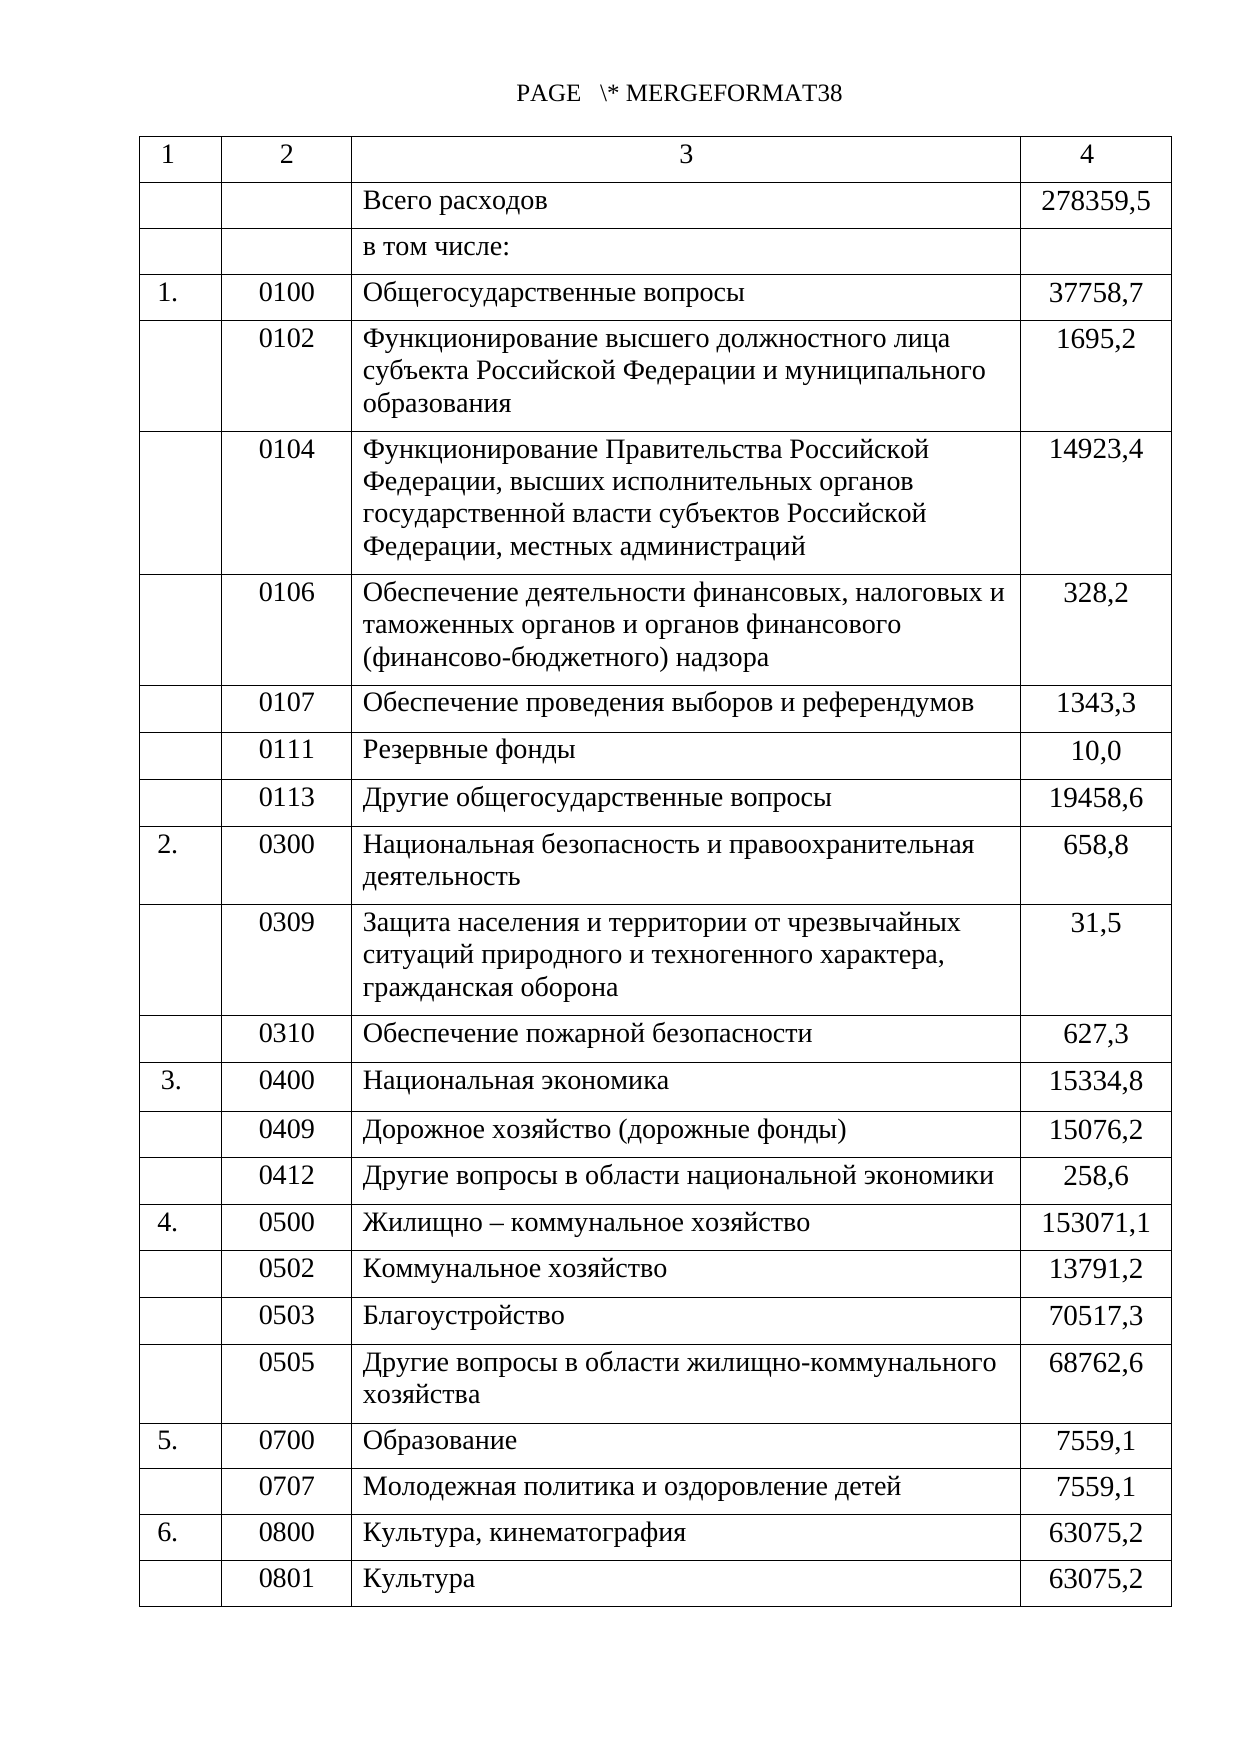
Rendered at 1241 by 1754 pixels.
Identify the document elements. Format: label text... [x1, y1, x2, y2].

table_cell Обеспечение проведения выборов и референдумов [352, 686, 1020, 732]
table_cell 258,6 [1021, 1158, 1171, 1204]
table_cell 14923,4 [1021, 432, 1171, 574]
table_cell 19458,6 [1021, 780, 1171, 826]
table_cell 1343,3 [1021, 686, 1171, 732]
table_cell 0505 [222, 1345, 351, 1422]
table_cell [140, 1561, 221, 1606]
table_cell 627,3 [1021, 1016, 1171, 1062]
table_cell Другие общегосударственные вопросы [352, 780, 1020, 826]
table_header 2 [222, 137, 351, 182]
table_cell 0400 [222, 1063, 351, 1111]
table_cell Жилищно – коммунальное хозяйство [352, 1205, 1020, 1250]
table_cell 0104 [222, 432, 351, 574]
table_cell [140, 686, 221, 732]
table_cell 0100 [222, 275, 351, 320]
table_cell [140, 321, 221, 431]
table_header 3 [352, 137, 1020, 182]
table_cell Функционирование Правительства Российской Федерации, высших исполнительных органов государственной власти субъектов Российской Федерации, местных администраций [352, 432, 1020, 574]
table_cell Функционирование высшего должностного лица субъекта Российской Федерации и муниципального образования [352, 321, 1020, 431]
table_cell [140, 432, 221, 574]
table_cell Обеспечение деятельности финансовых, налоговых и таможенных органов и органов финансового (финансово-бюджетного) надзора [352, 575, 1020, 684]
table_cell Образование [352, 1424, 1020, 1468]
table_cell 37758,7 [1021, 275, 1171, 320]
table_cell в том числе: [352, 229, 1020, 274]
table_cell 63075,2 [1021, 1561, 1171, 1606]
table_cell 0310 [222, 1016, 351, 1062]
table_cell 153071,1 [1021, 1205, 1171, 1250]
table_cell 0412 [222, 1158, 351, 1204]
table_cell 0503 [222, 1298, 351, 1344]
table_cell 0111 [222, 733, 351, 779]
table_cell [140, 780, 221, 826]
table_cell 5. [140, 1424, 221, 1468]
table_cell Другие вопросы в области национальной экономики [352, 1158, 1020, 1204]
table_cell Другие вопросы в области жилищно-коммунального хозяйства [352, 1345, 1020, 1422]
table_cell Благоустройство [352, 1298, 1020, 1344]
table_cell 70517,3 [1021, 1298, 1171, 1344]
table_cell 4. [140, 1205, 221, 1250]
table_cell 1. [140, 275, 221, 320]
table_cell 10,0 [1021, 733, 1171, 779]
table_cell Обеспечение пожарной безопасности [352, 1016, 1020, 1062]
table_cell 3. [140, 1063, 221, 1111]
table_cell 15334,8 [1021, 1063, 1171, 1111]
table_cell 658,8 [1021, 827, 1171, 904]
table_cell [140, 1016, 221, 1062]
table_cell Культура, кинематография [352, 1515, 1020, 1560]
table_cell 63075,2 [1021, 1515, 1171, 1560]
table_cell [222, 229, 351, 274]
table_cell [140, 183, 221, 228]
table_cell 0309 [222, 905, 351, 1015]
table_cell 7559,1 [1021, 1424, 1171, 1468]
table_cell Национальная безопасность и правоохранительная деятельность [352, 827, 1020, 904]
table_cell [140, 733, 221, 779]
table_cell [140, 1158, 221, 1204]
table_cell [140, 1298, 221, 1344]
table_cell 2. [140, 827, 221, 904]
table_cell [140, 229, 221, 274]
table_cell 0502 [222, 1251, 351, 1297]
table_cell 0409 [222, 1112, 351, 1157]
table_cell 31,5 [1021, 905, 1171, 1015]
table_cell 0300 [222, 827, 351, 904]
table_cell Коммунальное хозяйство [352, 1251, 1020, 1297]
table_cell Культура [352, 1561, 1020, 1606]
table_cell 0801 [222, 1561, 351, 1606]
table_cell Дорожное хозяйство (дорожные фонды) [352, 1112, 1020, 1157]
table_cell [140, 905, 221, 1015]
table_cell 278359,5 [1021, 183, 1171, 228]
table_cell [140, 1469, 221, 1514]
table_header 4 [1021, 137, 1171, 182]
table_cell 1695,2 [1021, 321, 1171, 431]
table_cell 0800 [222, 1515, 351, 1560]
table_cell Молодежная политика и оздоровление детей [352, 1469, 1020, 1514]
table_cell Общегосударственные вопросы [352, 275, 1020, 320]
table_cell Всего расходов [352, 183, 1020, 228]
table_cell [1021, 229, 1171, 274]
table_cell [140, 1112, 221, 1157]
table_cell 0500 [222, 1205, 351, 1250]
table_cell 0102 [222, 321, 351, 431]
table_cell Национальная экономика [352, 1063, 1020, 1111]
table_cell [222, 183, 351, 228]
table_cell [140, 1345, 221, 1422]
table_cell 13791,2 [1021, 1251, 1171, 1297]
table_cell 6. [140, 1515, 221, 1560]
table_cell 0700 [222, 1424, 351, 1468]
table_cell Защита населения и территории от чрезвычайных ситуаций природного и техногенного характера, гражданская оборона [352, 905, 1020, 1015]
table_cell Резервные фонды [352, 733, 1020, 779]
table_cell 0106 [222, 575, 351, 684]
table_cell 0113 [222, 780, 351, 826]
table_cell 15076,2 [1021, 1112, 1171, 1157]
table_cell 328,2 [1021, 575, 1171, 684]
table_cell [140, 575, 221, 684]
table_header 1 [140, 137, 221, 182]
table_cell 0107 [222, 686, 351, 732]
table_cell 68762,6 [1021, 1345, 1171, 1422]
table_cell 7559,1 [1021, 1469, 1171, 1514]
table_cell [140, 1251, 221, 1297]
table_cell 0707 [222, 1469, 351, 1514]
